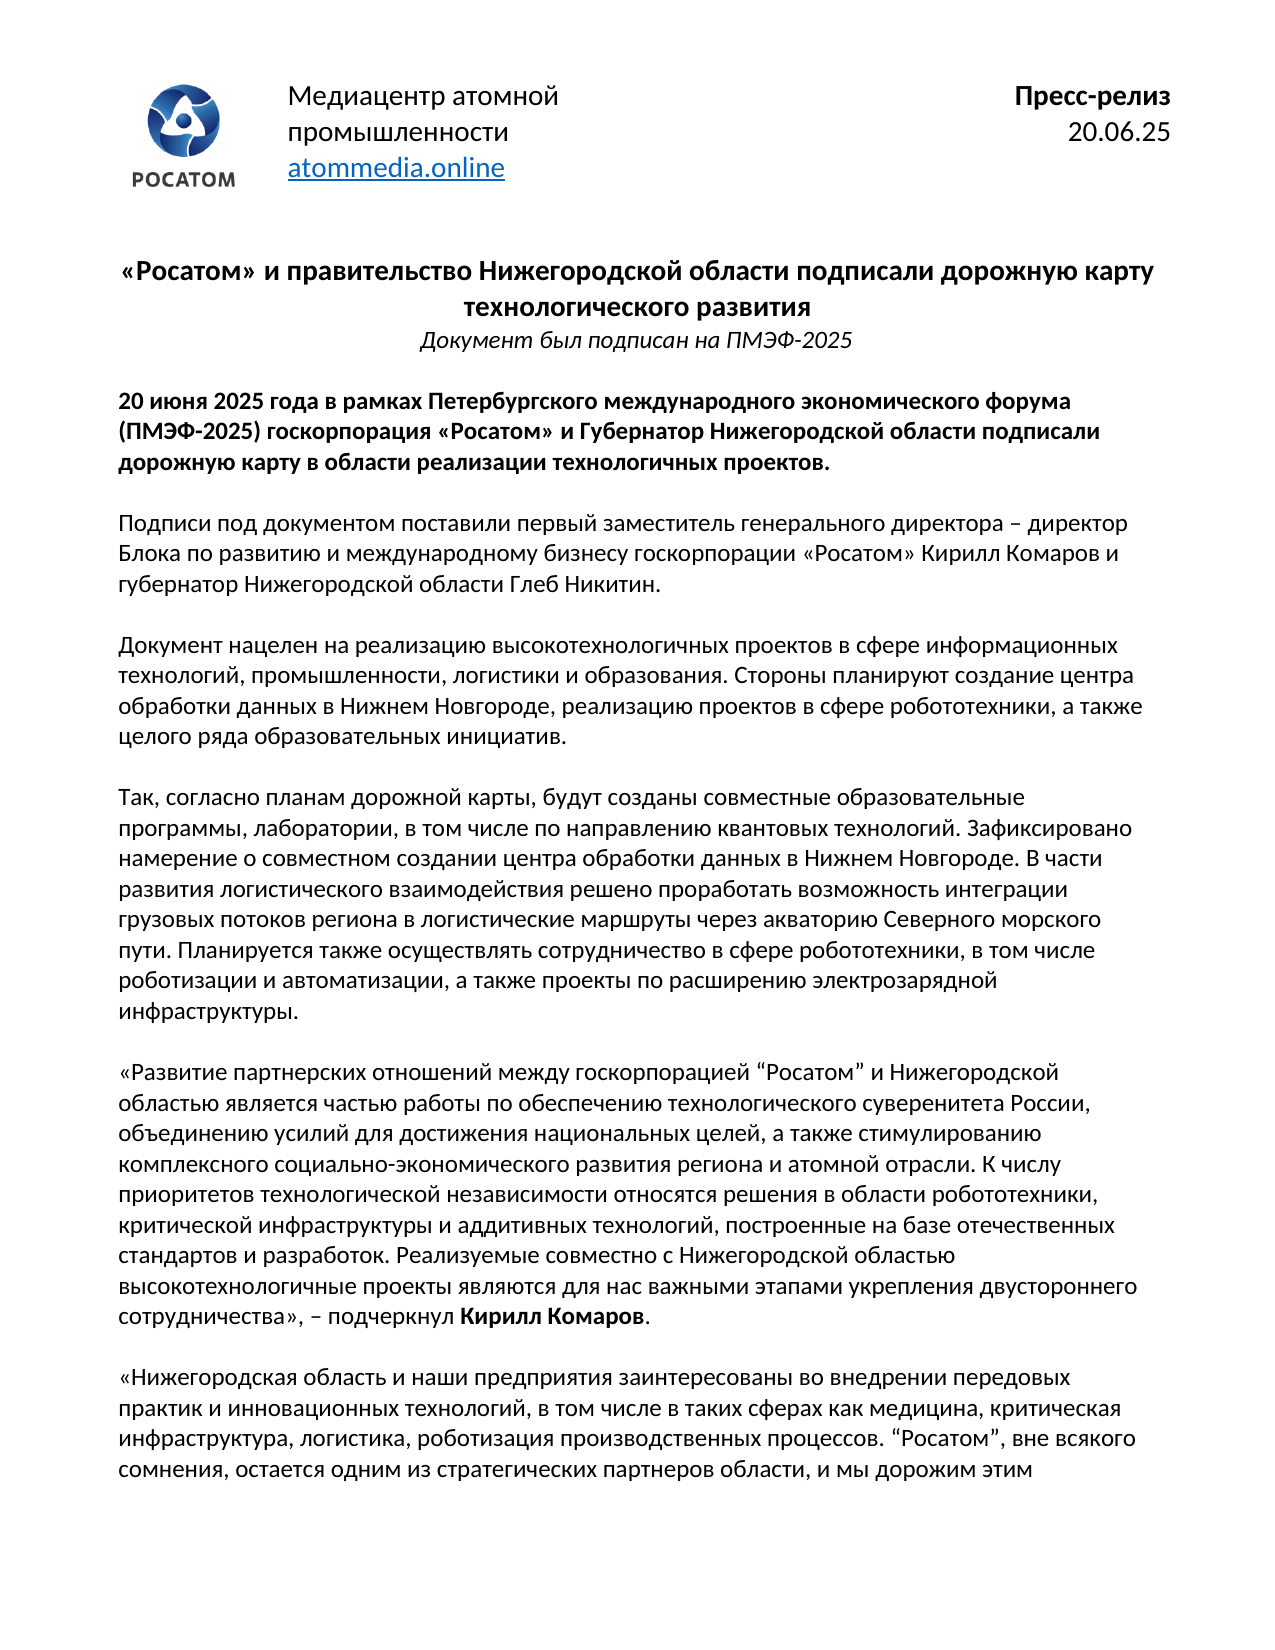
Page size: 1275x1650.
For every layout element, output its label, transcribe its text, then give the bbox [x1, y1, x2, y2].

picture [132, 84, 235, 187]
text «Росатом» и правительство Нижегородской области подписали дорожную карту технологического развития [118, 252, 1157, 324]
text Так, согласно планам дорожной карты, будут созданы совместные образовательные программы, лаборатории, в том числе по направлению квантовых технологий. Зафиксировано намерение о совместном создании центра обработки данных в Нижнем Новгороде. В части развития логистического взаимодействия решено проработать возможность интеграции грузовых потоков региона в логистические маршруты через акваторию Северного морского пути. Планируется также осуществлять сотрудничество в сфере робототехники, в том числе роботизации и автоматизации, а также проекты по расширению электрозарядной инфраструктуры. [118, 782, 1157, 1026]
text 20 июня 2025 года в рамках Петербургского международного экономического форума (ПМЭФ-2025) госкорпорация «Росатом» и Губернатор Нижегородской области подписали дорожную карту в области реализации технологичных проектов. [118, 385, 1157, 476]
text Документ нацелен на реализацию высокотехнологичных проектов в сфере информационных технологий, промышленности, логистики и образования. Стороны планируют создание центра обработки данных в Нижнем Новгороде, реализацию проектов в сфере робототехники, а также целого ряда образовательных инициатив. [118, 629, 1157, 751]
table_header Пресс-релиз 20.06.25 [705, 78, 1240, 222]
table_header [118, 78, 276, 222]
table_header Медиацентр атомной промышленности atommedia.online [276, 78, 705, 222]
text Подписи под документом поставили первый заместитель генерального директора – директор Блока по развитию и международному бизнесу госкорпорации «Росатом» Кирилл Комаров и губернатор Нижегородской области Глеб Никитин. [118, 507, 1157, 598]
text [118, 1361, 1157, 1483]
text «Развитие партнерских отношений между госкорпорацией “Росатом” и Нижегородской областью является частью работы по обеспечению технологического суверенитета России, объединению усилий для достижения национальных целей, а также стимулированию комплексного социально-экономического развития региона и атомной отрасли. К числу приоритетов технологической независимости относятся решения в области робототехники, критической инфраструктуры и аддитивных технологий, построенные на базе отечественных стандартов и разработок. Реализуемые совместно с Нижегородской областью высокотехнологичные проекты являются для нас важными этапами укрепления двустороннего сотрудничества», – подчеркнул Кирилл Комаров. [118, 1056, 1157, 1331]
text Документ был подписан на ПМЭФ-2025 [118, 324, 1157, 354]
